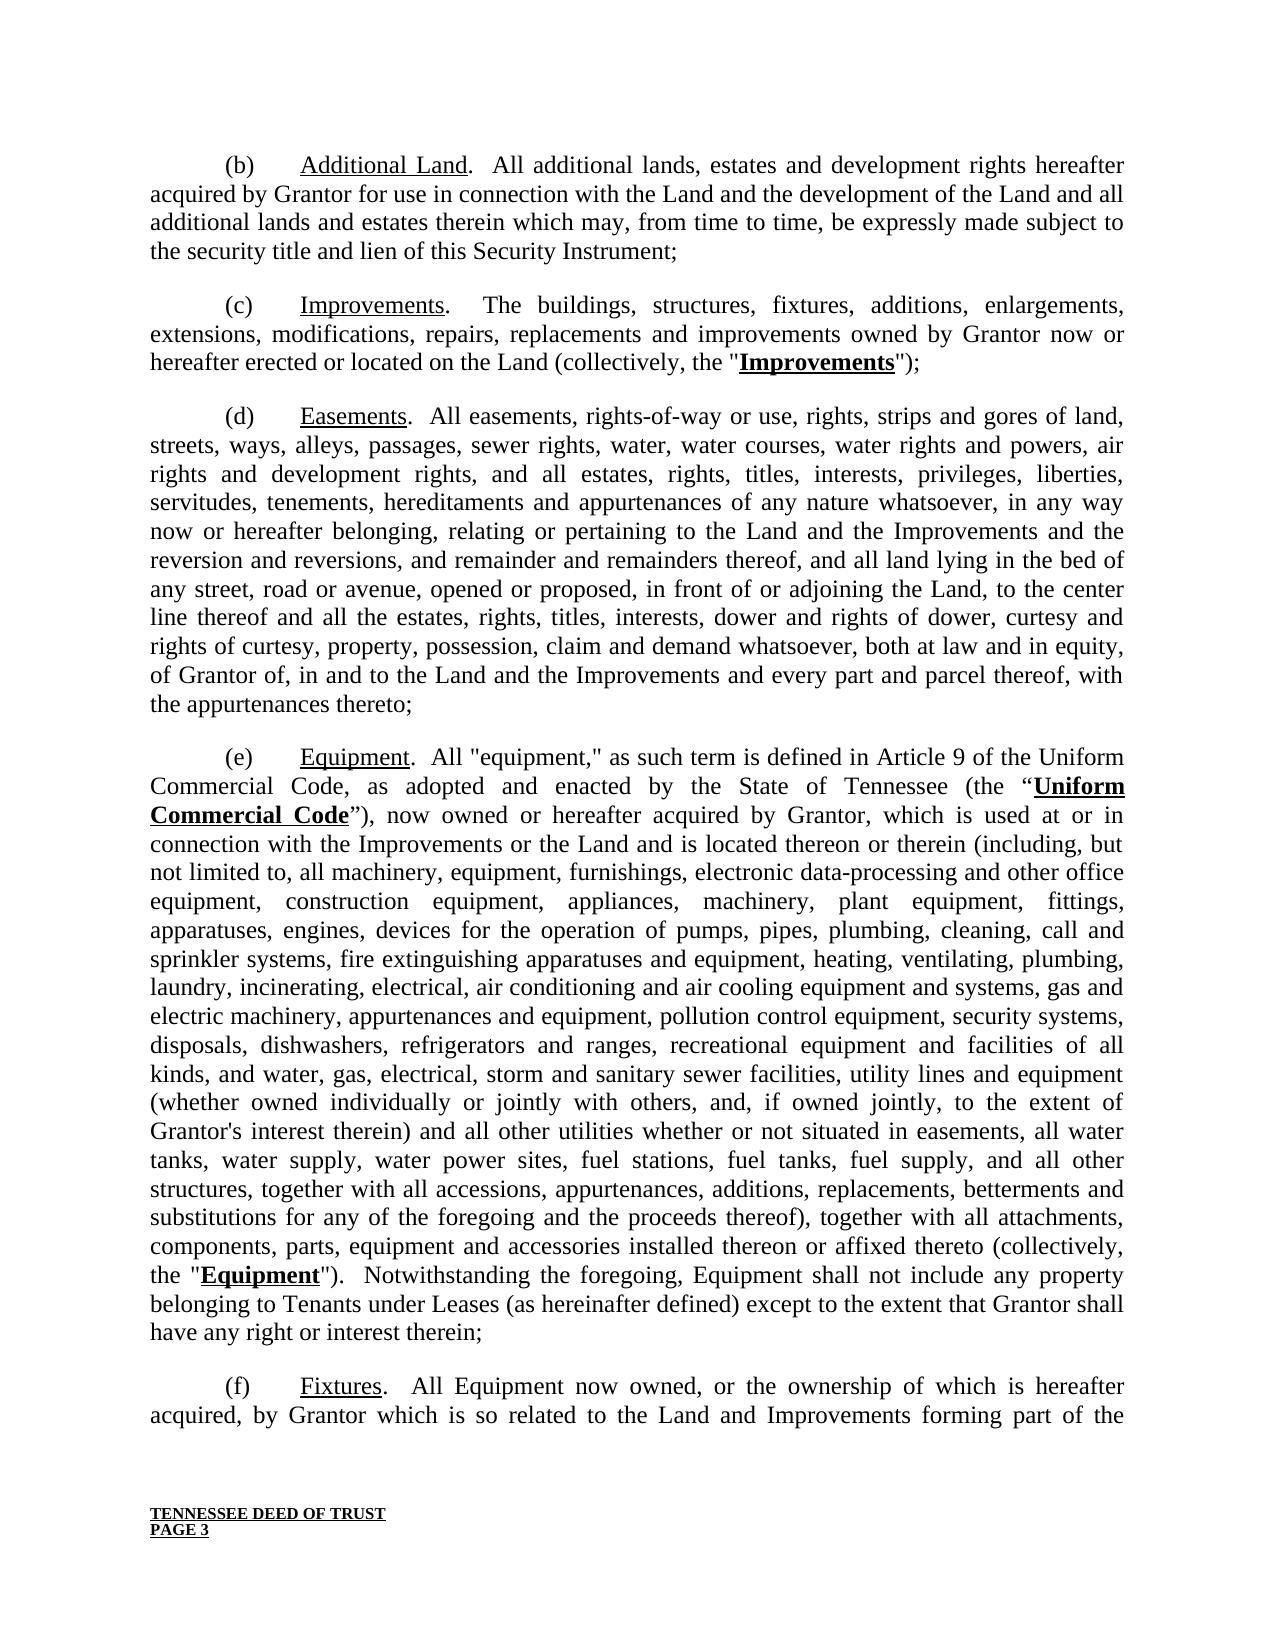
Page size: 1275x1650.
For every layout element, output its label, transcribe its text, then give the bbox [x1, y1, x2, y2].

subtitle (d) Easements. All easements, rights-of-way or use, rights, strips and gores of land, streets, ways, alleys, passages, sewer rights, water, water courses, water rights and powers, air rights and development rights, and all estates, rights, titles, interests, privileges, liberties, servitudes, tenements, hereditaments and appurtenances of any nature whatsoever, in any way now or hereafter belonging, relating or pertaining to the Land and the Improvements and the reversion and reversions, and remainder and remainders thereof, and all land lying in the bed of any street, road or avenue, opened or proposed, in front of or adjoining the Land, to the center line thereof and all the estates, rights, titles, interests, dower and rights of dower, curtesy and rights of curtesy, property, possession, claim and demand whatsoever, both at law and in equity, of Grantor of, in and to the Land and the Improvements and every part and parcel thereof, with the appurtenances thereto; [150, 401, 1125, 717]
subtitle (c) Improvements. The buildings, structures, fixtures, additions, enlargements, extensions, modifications, repairs, replacements and improvements owned by Grantor now or hereafter erected or located on the Land (collectively, the "Improvements"); [150, 290, 1125, 376]
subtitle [150, 1371, 1125, 1429]
subtitle (b) Additional Land. All additional lands, estates and development rights hereafter acquired by Grantor for use in connection with the Land and the development of the Land and all additional lands and estates therein which may, from time to time, be expressly made subject to the security title and lien of this Security Instrument; [150, 150, 1125, 265]
subtitle (e) Equipment. All "equipment," as such term is defined in Article 9 of the Uniform Commercial Code, as adopted and enacted by the State of Tennessee (the “Uniform Commercial Code”), now owned or hereafter acquired by Grantor, which is used at or in connection with the Improvements or the Land and is located thereon or therein (including, but not limited to, all machinery, equipment, furnishings, electronic data-processing and other office equipment, construction equipment, appliances, machinery, plant equipment, fittings, apparatuses, engines, devices for the operation of pumps, pipes, plumbing, cleaning, call and sprinkler systems, fire extinguishing apparatuses and equipment, heating, ventilating, plumbing, laundry, incinerating, electrical, air conditioning and air cooling equipment and systems, gas and electric machinery, appurtenances and equipment, pollution control equipment, security systems, disposals, dishwashers, refrigerators and ranges, recreational equipment and facilities of all kinds, and water, gas, electrical, storm and sanitary sewer facilities, utility lines and equipment (whether owned individually or jointly with others, and, if owned jointly, to the extent of Grantor's interest therein) and all other utilities whether or not situated in easements, all water tanks, water supply, water power sites, fuel stations, fuel tanks, fuel supply, and all other structures, together with all accessions, appurtenances, additions, replacements, betterments and substitutions for any of the foregoing and the proceeds thereof), together with all attachments, components, parts, equipment and accessories installed thereon or affixed thereto (collectively, the "Equipment"). Notwithstanding the foregoing, Equipment shall not include any property belonging to Tenants under Leases (as hereinafter defined) except to the extent that Grantor shall have any right or interest therein; [150, 742, 1125, 1346]
